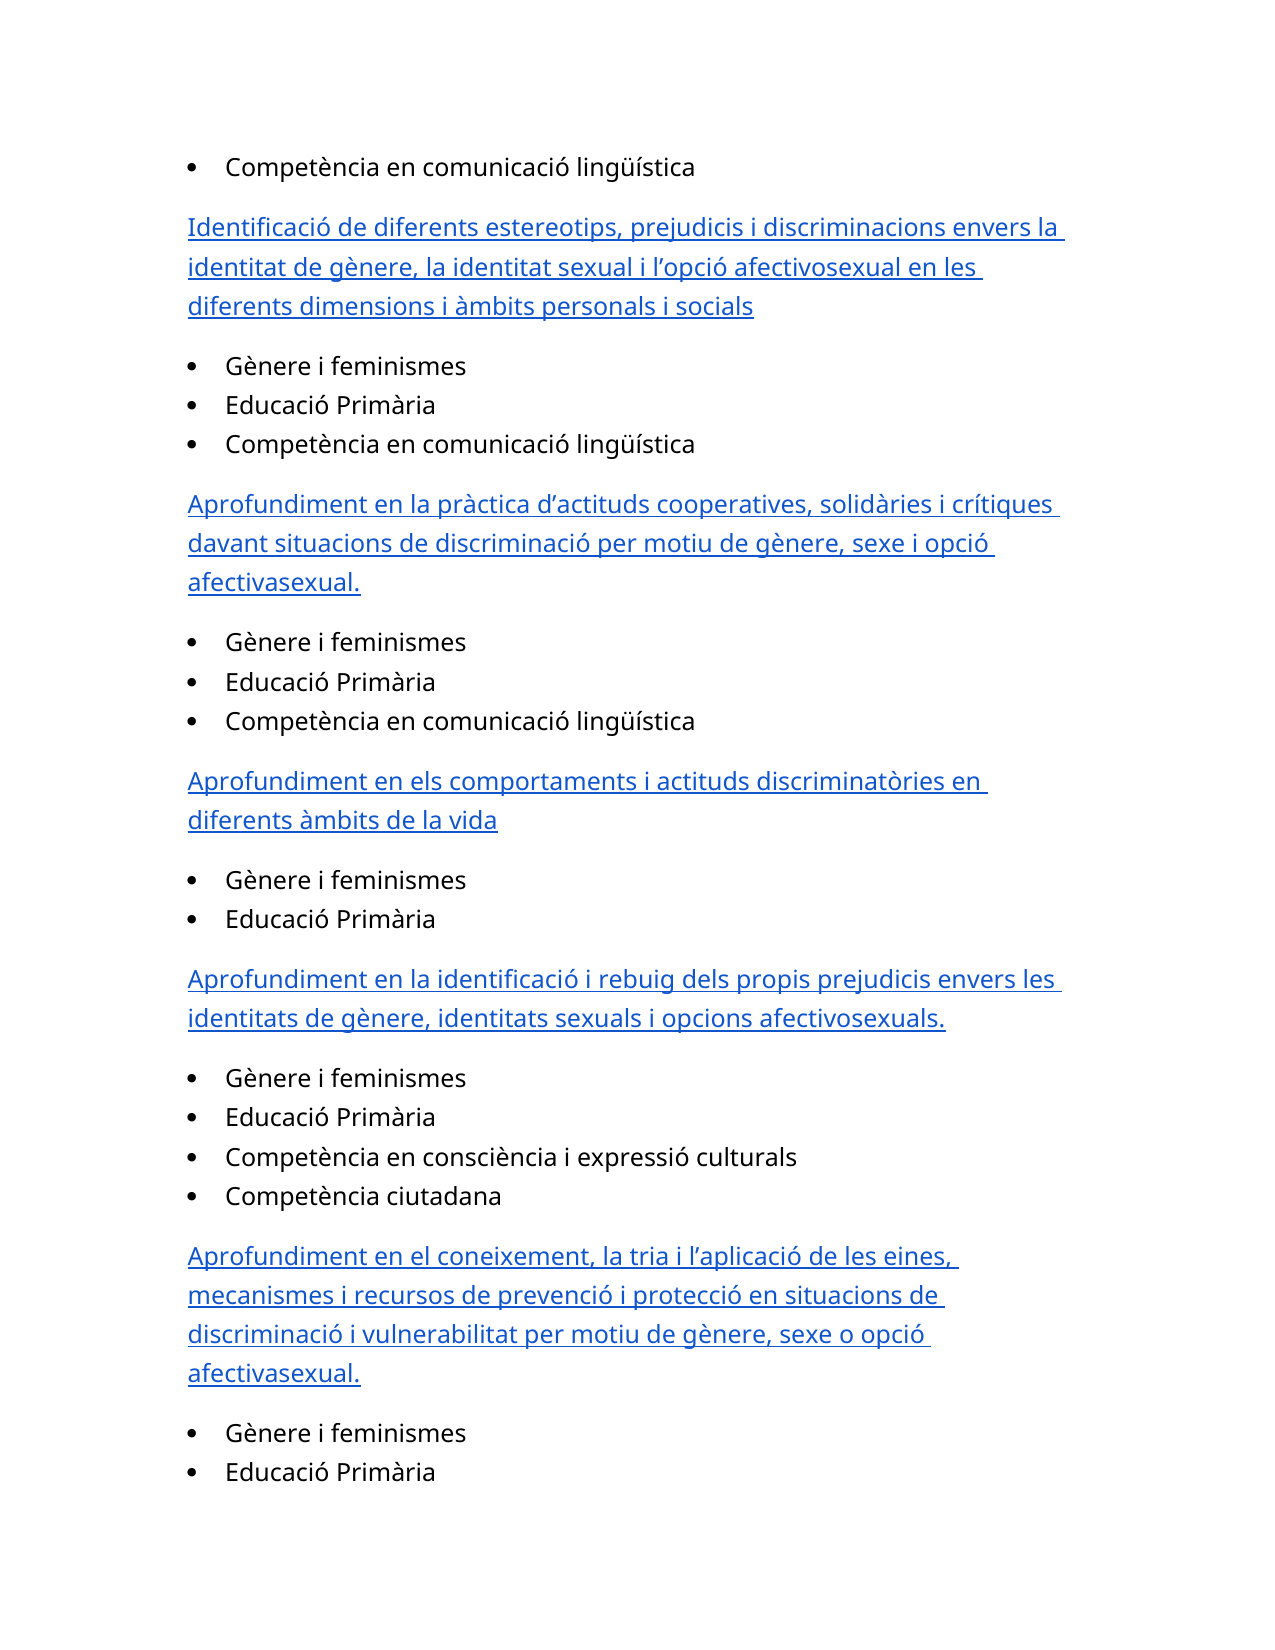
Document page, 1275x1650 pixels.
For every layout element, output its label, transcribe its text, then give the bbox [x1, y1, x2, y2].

text Aprofundiment en el coneixement, la tria i l’aplicació de les eines, mecanismes i recursos de prevenció i protecció en situacions de discriminació i vulnerabilitat per motiu de gènere, sexe o opció afectivasexual. [187, 1238, 1087, 1390]
text Identificació de diferents estereotips, prejudicis i discriminacions envers la identitat de gènere, la identitat sexual i l’opció afectivosexual en les diferents dimensions i àmbits personals i socials [187, 210, 1087, 322]
text Aprofundiment en la pràctica d’actituds cooperatives, solidàries i crítiques davant situacions de discriminació per motiu de gènere, sexe i opció afectivasexual. [187, 487, 1087, 599]
list Competència en comunicació lingüística [187, 150, 1087, 184]
text Aprofundiment en la identificació i rebuig dels propis prejudicis envers les identitats de gènere, identitats sexuals i opcions afectivosexuals. [187, 962, 1087, 1035]
list Competència en comunicació lingüística [187, 427, 1087, 461]
list Gènere i feminismes [187, 862, 1087, 897]
list Competència en consciència i expressió culturals [187, 1139, 1087, 1173]
list Educació Primària [187, 1100, 1087, 1134]
list Educació Primària [187, 902, 1087, 936]
list Educació Primària [187, 1455, 1087, 1489]
text Aprofundiment en els comportaments i actituds discriminatòries en diferents àmbits de la vida [187, 763, 1087, 837]
list Gènere i feminismes [187, 625, 1087, 659]
list Educació Primària [187, 387, 1087, 422]
list Gènere i feminismes [187, 1061, 1087, 1095]
list Competència ciutadana [187, 1178, 1087, 1212]
list Gènere i feminismes [187, 1416, 1087, 1450]
list Gènere i feminismes [187, 348, 1087, 382]
list Competència en comunicació lingüística [187, 703, 1087, 737]
list Educació Primària [187, 664, 1087, 698]
